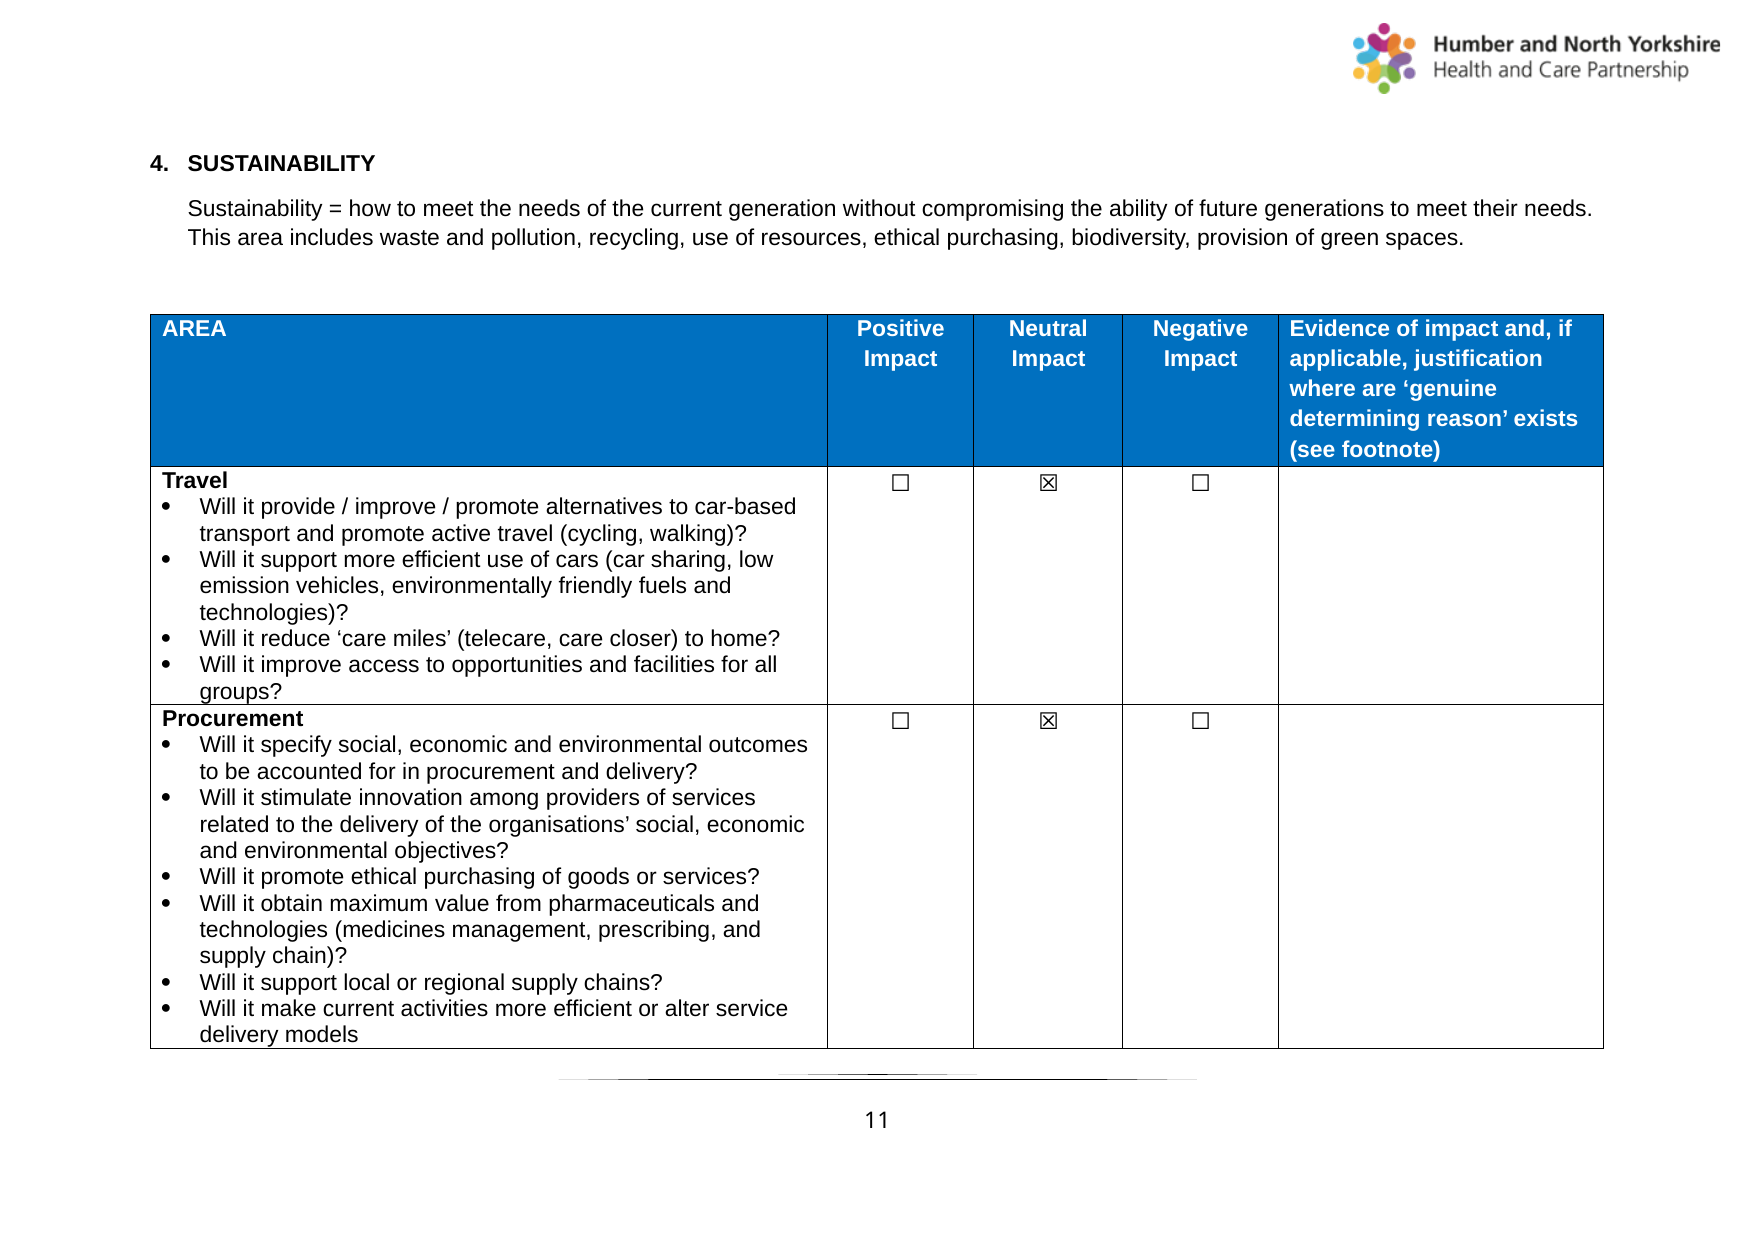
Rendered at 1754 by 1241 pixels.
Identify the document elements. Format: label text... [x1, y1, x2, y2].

list SUSTAINABILITY [150, 150, 1604, 176]
table_header AREA [151, 315, 827, 466]
table_header Neutral Impact [974, 315, 1122, 466]
table_header Evidence of impact and, if applicable, justification where are ‘genuine determining reason’ exists (see footnote) [1279, 315, 1603, 466]
table_header Negative Impact [1123, 315, 1278, 466]
picture [1353, 23, 1721, 94]
table_cell [1279, 467, 1603, 704]
text Sustainability = how to meet the needs of the current generation without compromising the ability of future generations to meet their needs. This area includes waste and pollution, recycling, use of resources, ethical purchasing, biodiversity, provision of green spaces. [187, 195, 1604, 250]
table_cell Travel Will it provide / improve / promote alternatives to car-based transport and promote active travel (cycling, walking)? Will it support more efficient use of cars (car sharing, low emission vehicles, environmentally friendly fuels and technologies)? Will it reduce ‘care miles’ (telecare, care closer) to home? Will it improve access to opportunities and facilities for all groups? [151, 467, 827, 704]
table_cell [1279, 705, 1603, 1048]
table_cell Procurement Will it specify social, economic and environmental outcomes to be accounted for in procurement and delivery? Will it stimulate innovation among providers of services related to the delivery of the organisations’ social, economic and environmental objectives? Will it promote ethical purchasing of goods or services? Will it obtain maximum value from pharmaceuticals and technologies (medicines management, prescribing, and supply chain)? Will it support local or regional supply chains? Will it make current activities more efficient or alter service delivery models [151, 705, 827, 1048]
table_header Positive Impact [828, 315, 973, 466]
